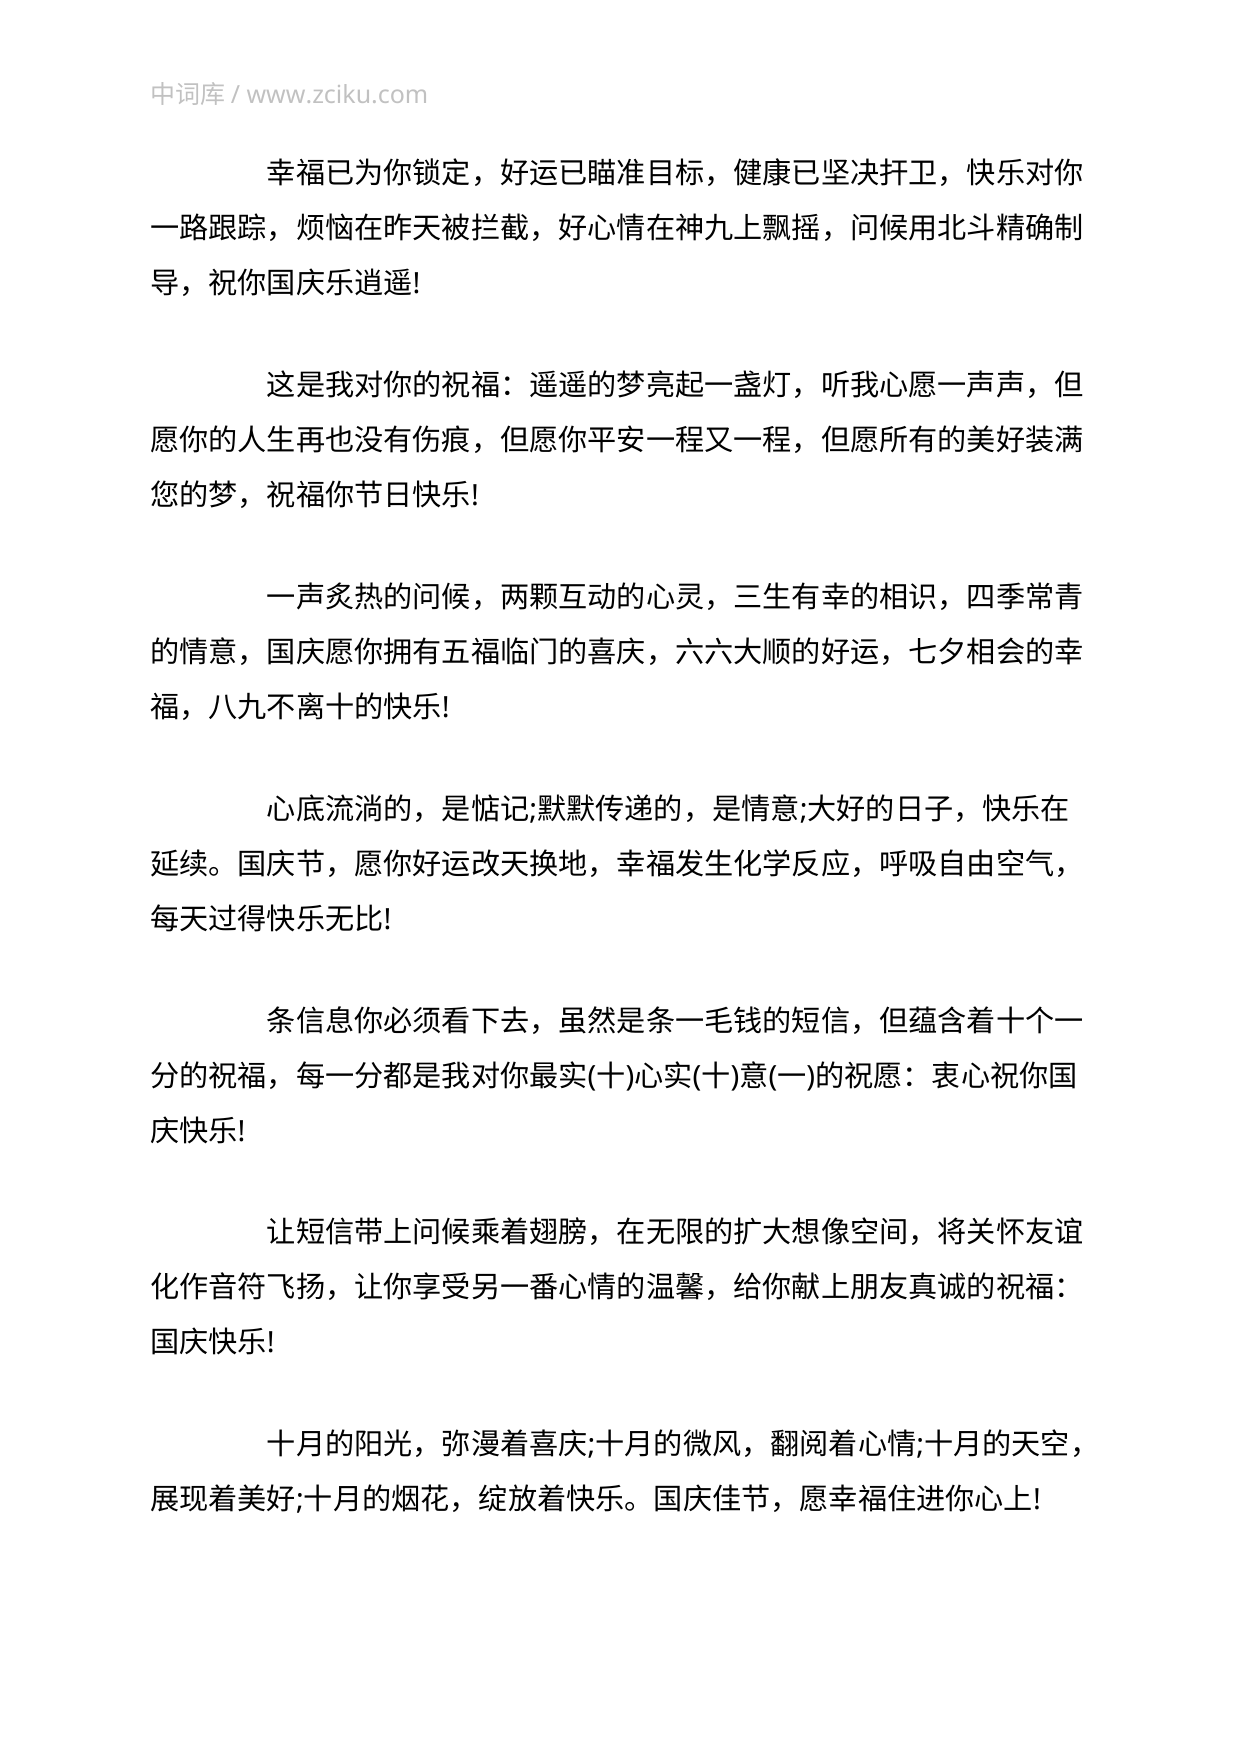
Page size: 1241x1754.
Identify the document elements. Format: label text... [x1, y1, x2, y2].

text 让短信带上问候乘着翅膀，在无限的扩大想像空间，将关怀友谊化作音符飞扬，让你享受另一番心情的温馨，给你献上朋友真诚的祝福：国庆快乐! [150, 1209, 1090, 1361]
text 一声炙热的问候，两颗互动的心灵，三生有幸的相识，四季常青的情意，国庆愿你拥有五福临门的喜庆，六六大顺的好运，七夕相会的幸福，八九不离十的快乐! [150, 573, 1090, 726]
text 这是我对你的祝福：遥遥的梦亮起一盏灯，听我心愿一声声，但愿你的人生再也没有伤痕，但愿你平安一程又一程，但愿所有的美好装满您的梦，祝福你节日快乐! [150, 362, 1090, 514]
text 十月的阳光，弥漫着喜庆;十月的微风，翻阅着心情;十月的天空，展现着美好;十月的烟花，绽放着快乐。国庆佳节，愿幸福住进你心上! [150, 1421, 1090, 1518]
text 幸福已为你锁定，好运已瞄准目标，健康已坚决扞卫，快乐对你一路跟踪，烦恼在昨天被拦截，好心情在神九上飘摇，问候用北斗精确制导，祝你国庆乐逍遥! [150, 150, 1090, 302]
text 条信息你必须看下去，虽然是条一毛钱的短信，但蕴含着十个一分的祝福，每一分都是我对你最实(十)心实(十)意(一)的祝愿：衷心祝你国庆快乐! [150, 997, 1090, 1149]
text 心底流淌的，是惦记;默默传递的，是情意;大好的日子，快乐在延续。国庆节，愿你好运改天换地，幸福发生化学反应，呼吸自由空气，每天过得快乐无比! [150, 785, 1090, 938]
